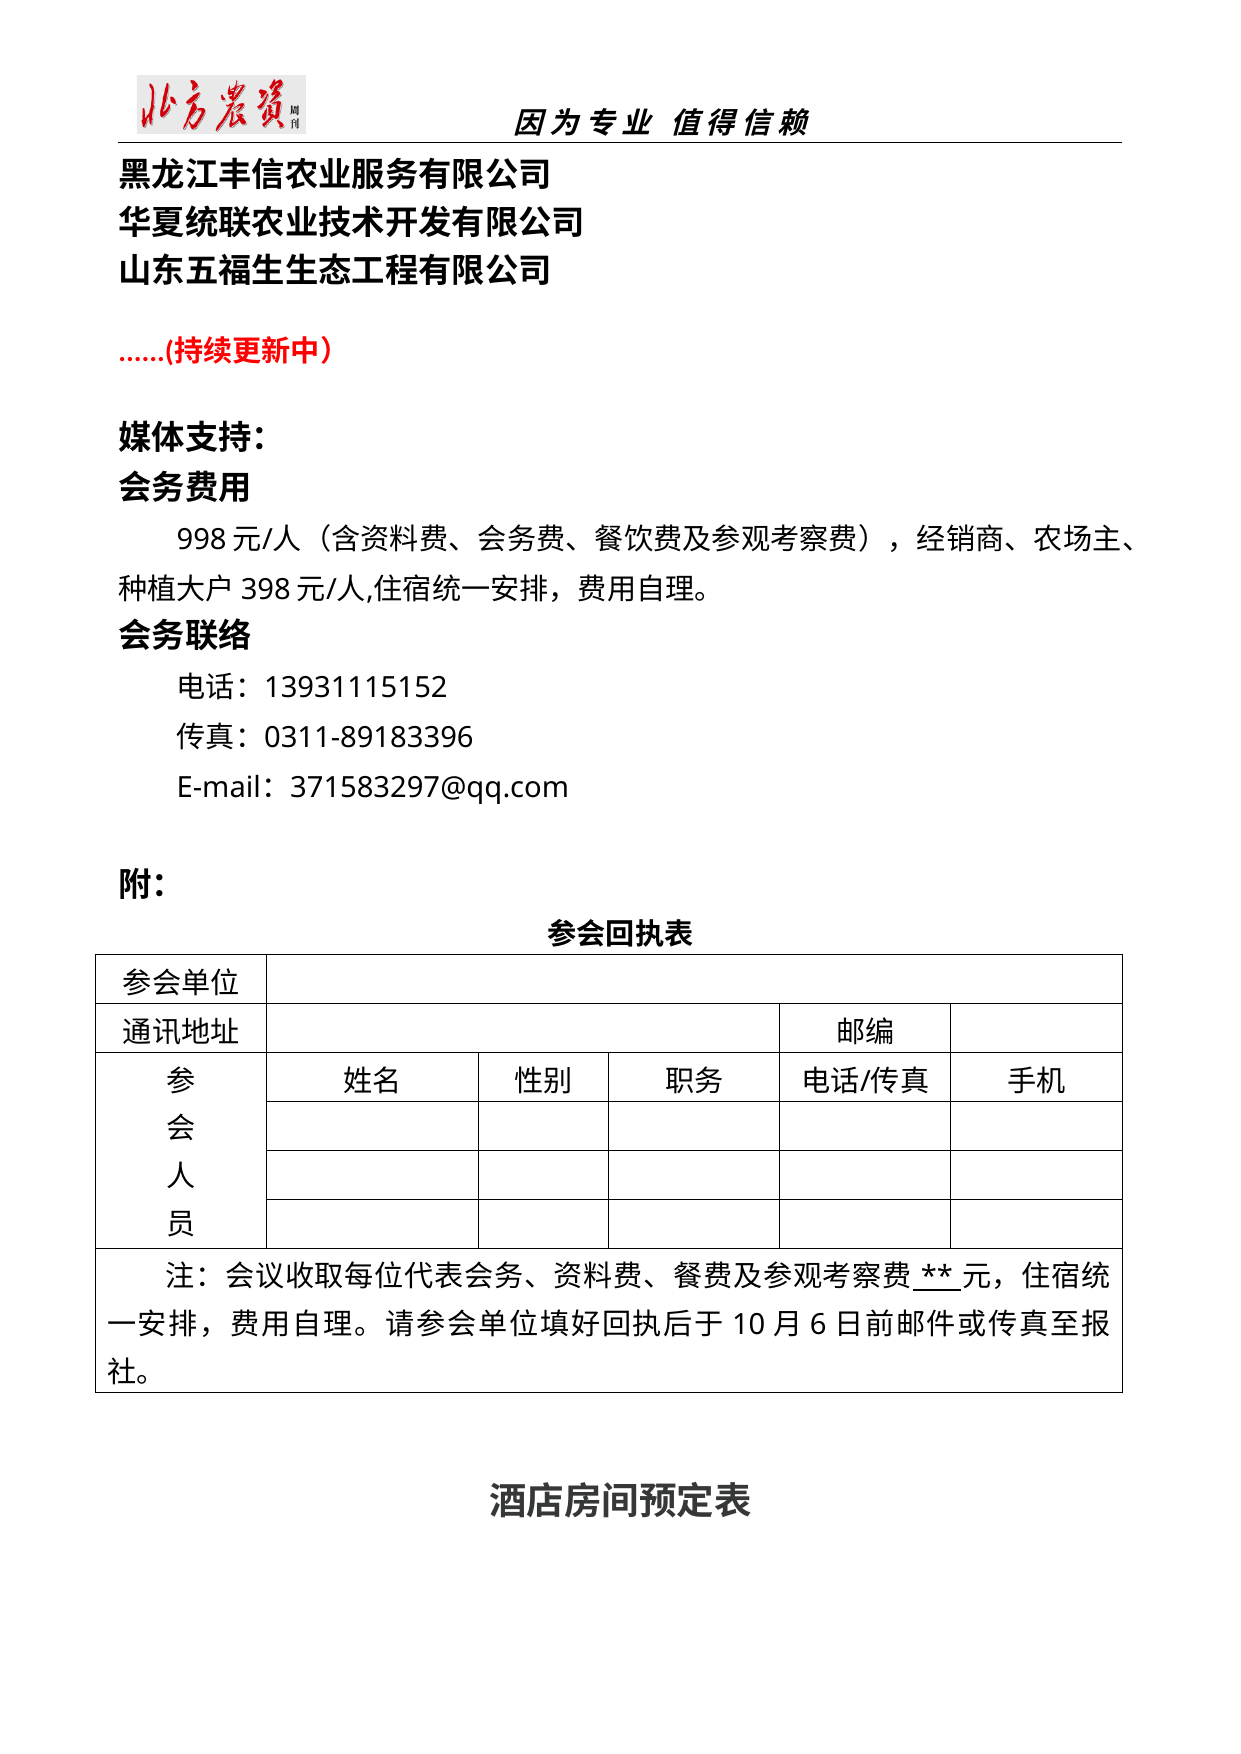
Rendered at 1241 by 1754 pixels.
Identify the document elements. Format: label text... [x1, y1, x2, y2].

table_cell 电话/传真 [780, 1053, 950, 1101]
table_cell [609, 1102, 779, 1149]
table_cell [951, 1151, 1122, 1198]
text 会务联络 [118, 609, 1122, 657]
table_cell 手机 [951, 1053, 1122, 1101]
table_cell [780, 1200, 950, 1247]
table_cell [780, 1151, 950, 1198]
table_cell 邮编 [780, 1004, 950, 1052]
text 传真：0311-89183396 [118, 707, 1122, 757]
text 酒店房间预定表 [118, 1471, 1122, 1525]
table_cell [267, 1102, 478, 1149]
table_cell [267, 1200, 478, 1247]
table_cell [479, 1102, 608, 1149]
text 附： [118, 857, 1122, 906]
table_cell 姓名 [267, 1053, 478, 1101]
table_cell [951, 1102, 1122, 1149]
table_cell [479, 1151, 608, 1198]
table_cell 性别 [479, 1053, 608, 1101]
table_cell [951, 1200, 1122, 1247]
table_cell [479, 1200, 608, 1247]
table_cell [267, 1004, 779, 1052]
text 会务费用 [118, 459, 1122, 509]
text 998元/人（含资料费、会务费、餐饮费及参观考察费），经销商、农场主、种植大户398元/人,住宿统一安排，费用自理。 [118, 509, 1122, 609]
picture [136, 75, 306, 134]
text 黑龙江丰信农业服务有限公司 [118, 148, 1122, 196]
table_cell [951, 1004, 1122, 1052]
text 电话：13931115152 [118, 657, 1122, 707]
text 参会回执表 [118, 906, 1122, 954]
table_cell [609, 1151, 779, 1198]
text 华夏统联农业技术开发有限公司 [118, 196, 1122, 244]
table_header 参会单位 [96, 955, 266, 1003]
text 山东五福生生态工程有限公司 [118, 244, 1122, 292]
table_cell [609, 1200, 779, 1247]
table_cell [780, 1102, 950, 1149]
table_cell 参 会 人 员 [96, 1053, 266, 1247]
table_cell 通讯地址 [96, 1004, 266, 1052]
table_header [267, 955, 1122, 1003]
text E-mail：371583297@qq.com [118, 757, 1122, 807]
table_cell 职务 [609, 1053, 779, 1101]
text ......(持续更新中） [118, 328, 1122, 370]
table_cell [267, 1151, 478, 1198]
text 媒体支持： [118, 411, 1122, 459]
table_cell 注：会议收取每位代表会务、资料费、餐费及参观考察费 ** 元，住宿统一安排，费用自理。请参会单位填好回执后于10月6日前邮件或传真至报社。 [96, 1249, 1122, 1392]
